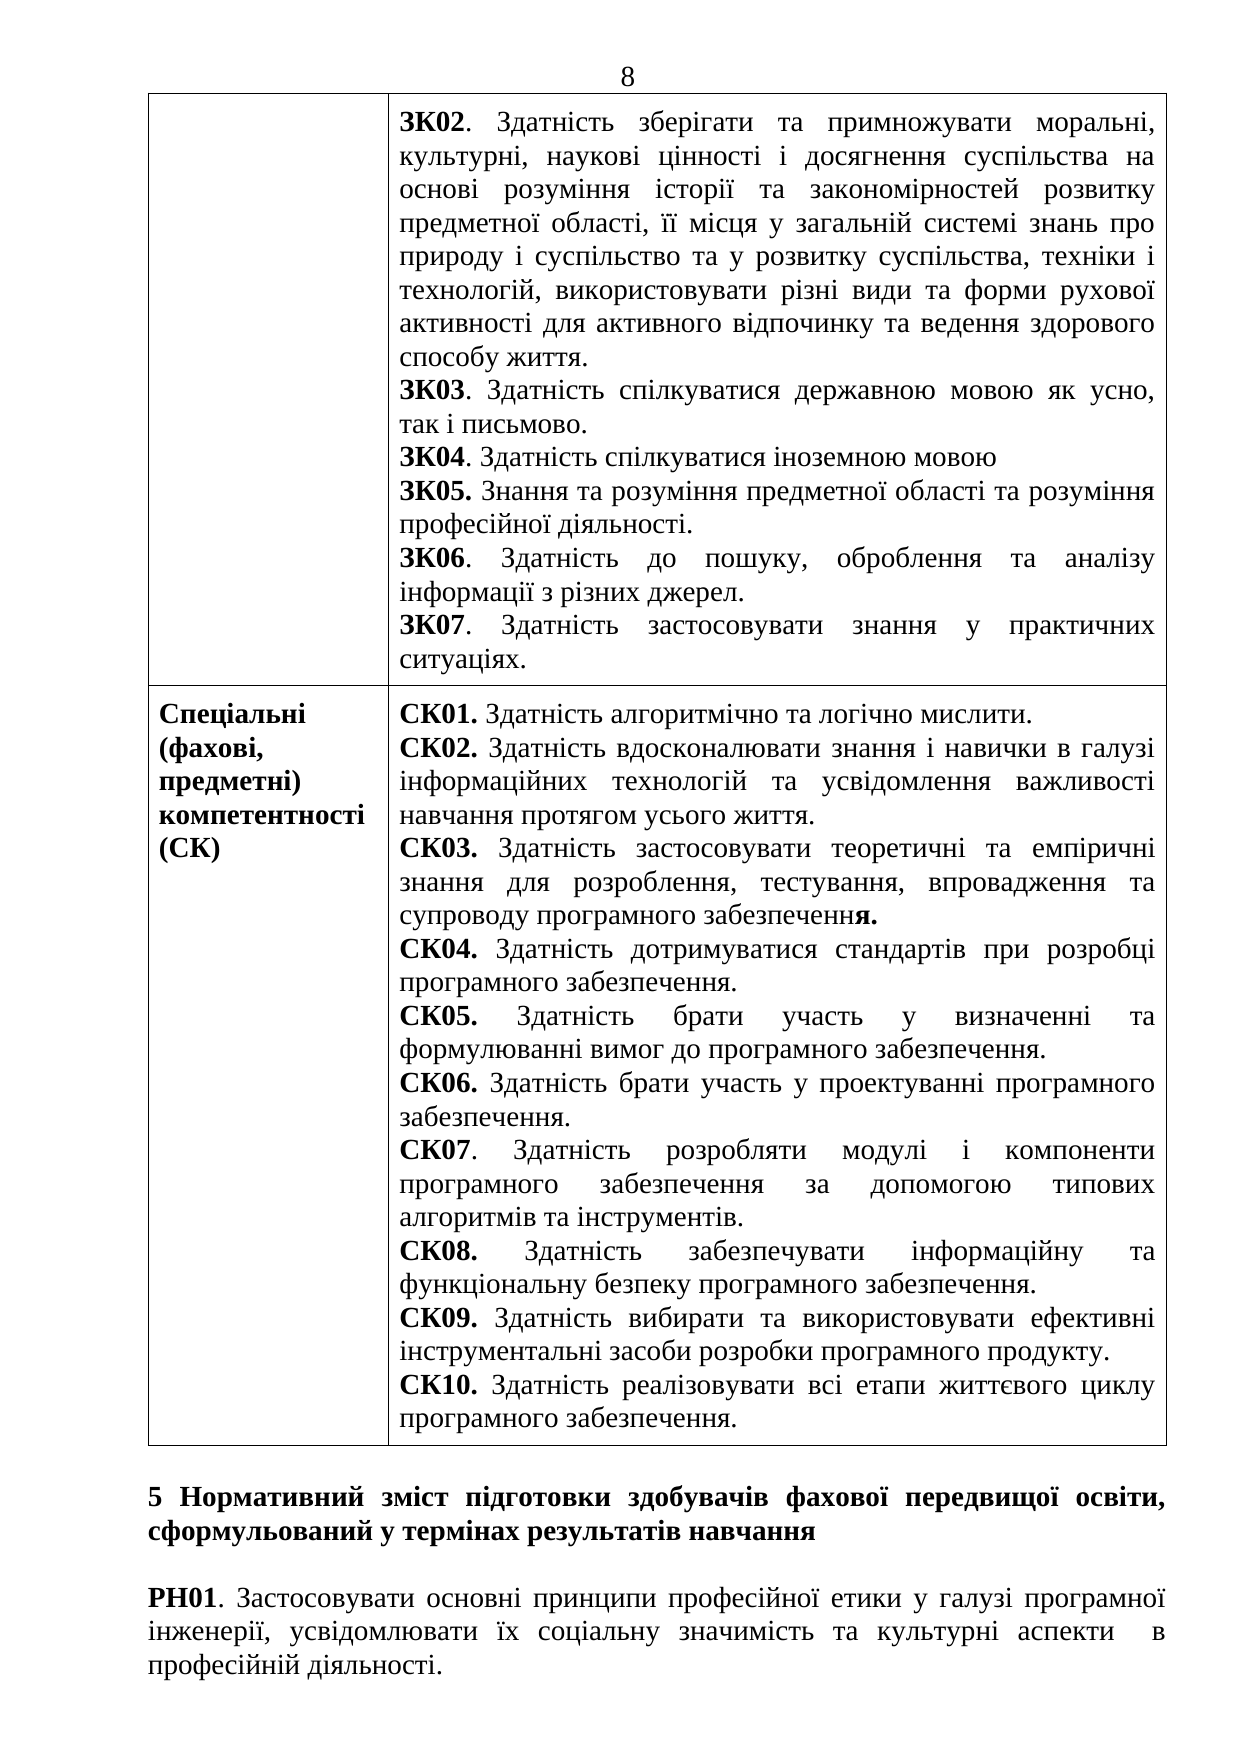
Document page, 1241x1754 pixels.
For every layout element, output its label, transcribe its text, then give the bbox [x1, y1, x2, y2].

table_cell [149, 94, 388, 685]
table_cell Спеціальні (фахові, предметні) компетентності (СК) [149, 686, 388, 1444]
text РН01. Застосовувати основні принципи професійної етики у галузі програмної інженерії, усвідомлювати їх соціальну значимість та культурні аспекти в професійній діяльності. [148, 1580, 1166, 1680]
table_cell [389, 94, 1166, 685]
text 5 Нормативний зміст підготовки здобувачів фахової передвищої освіти, сформульований у термінах результатів навчання [148, 1479, 1166, 1546]
table_cell СК01. Здатність алгоритмічно та логічно мислити. СК02. Здатність вдосконалювати знання і навички в галузі інформаційних технологій та усвідомлення важливості навчання протягом усього життя. СК03. Здатність застосовувати теоретичні та емпіричні знання для розроблення, тестування, впровадження та супроводу програмного забезпечення. СК04. Здатність дотримуватися стандартів при розробці програмного забезпечення. СК05. Здатність брати участь у визначенні та формулюванні вимог до програмного забезпечення. СК06. Здатність брати участь у проектуванні програмного забезпечення. СК07. Здатність розробляти модулі і компоненти програмного забезпечення за допомогою типових алгоритмів та інструментів. СК08. Здатність забезпечувати інформаційну та функціональну безпеку програмного забезпечення. СК09. Здатність вибирати та використовувати ефективні інструментальні засоби розробки програмного продукту. СК10. Здатність реалізовувати всі етапи життєвого циклу програмного забезпечення. [389, 686, 1166, 1444]
